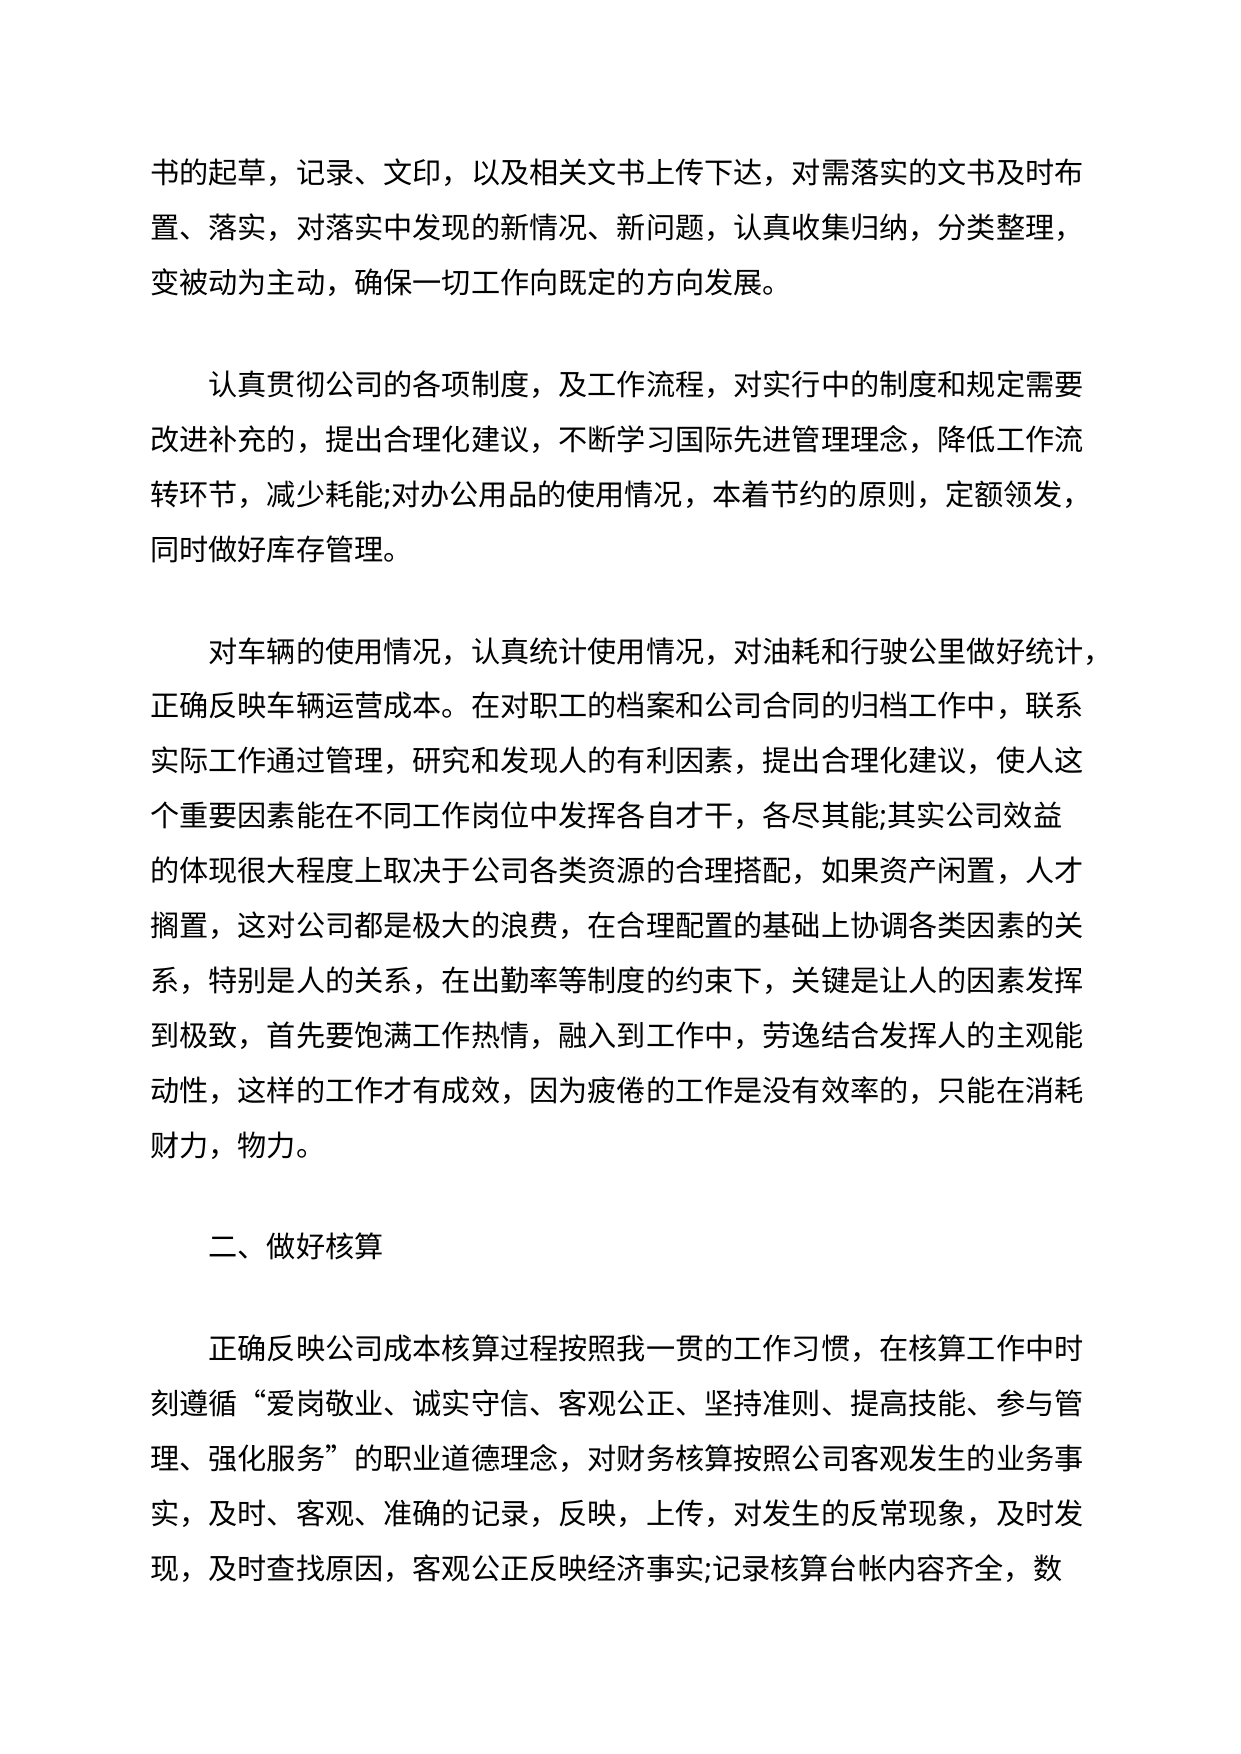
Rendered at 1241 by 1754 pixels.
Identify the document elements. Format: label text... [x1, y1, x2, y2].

text 二、做好核算 [150, 1224, 1090, 1266]
text 认真贯彻公司的各项制度，及工作流程，对实行中的制度和规定需要改进补充的，提出合理化建议，不断学习国际先进管理理念，降低工作流转环节，减少耗能;对办公用品的使用情况，本着节约的原则，定额领发，同时做好库存管理。 [150, 362, 1090, 569]
text 对车辆的使用情况，认真统计使用情况，对油耗和行驶公里做好统计，正确反映车辆运营成本。在对职工的档案和公司合同的归档工作中，联系实际工作通过管理，研究和发现人的有利因素，提出合理化建议，使人这个重要因素能在不同工作岗位中发挥各自才干，各尽其能;其实公司效益的体现很大程度上取决于公司各类资源的合理搭配，如果资产闲置，人才搁置，这对公司都是极大的浪费，在合理配置的基础上协调各类因素的关系，特别是人的关系，在出勤率等制度的约束下，关键是让人的因素发挥到极致，首先要饱满工作热情，融入到工作中，劳逸结合发挥人的主观能动性，这样的工作才有成效，因为疲倦的工作是没有效率的，只能在消耗财力，物力。 [150, 628, 1090, 1164]
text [150, 1326, 1090, 1588]
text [150, 150, 1090, 302]
